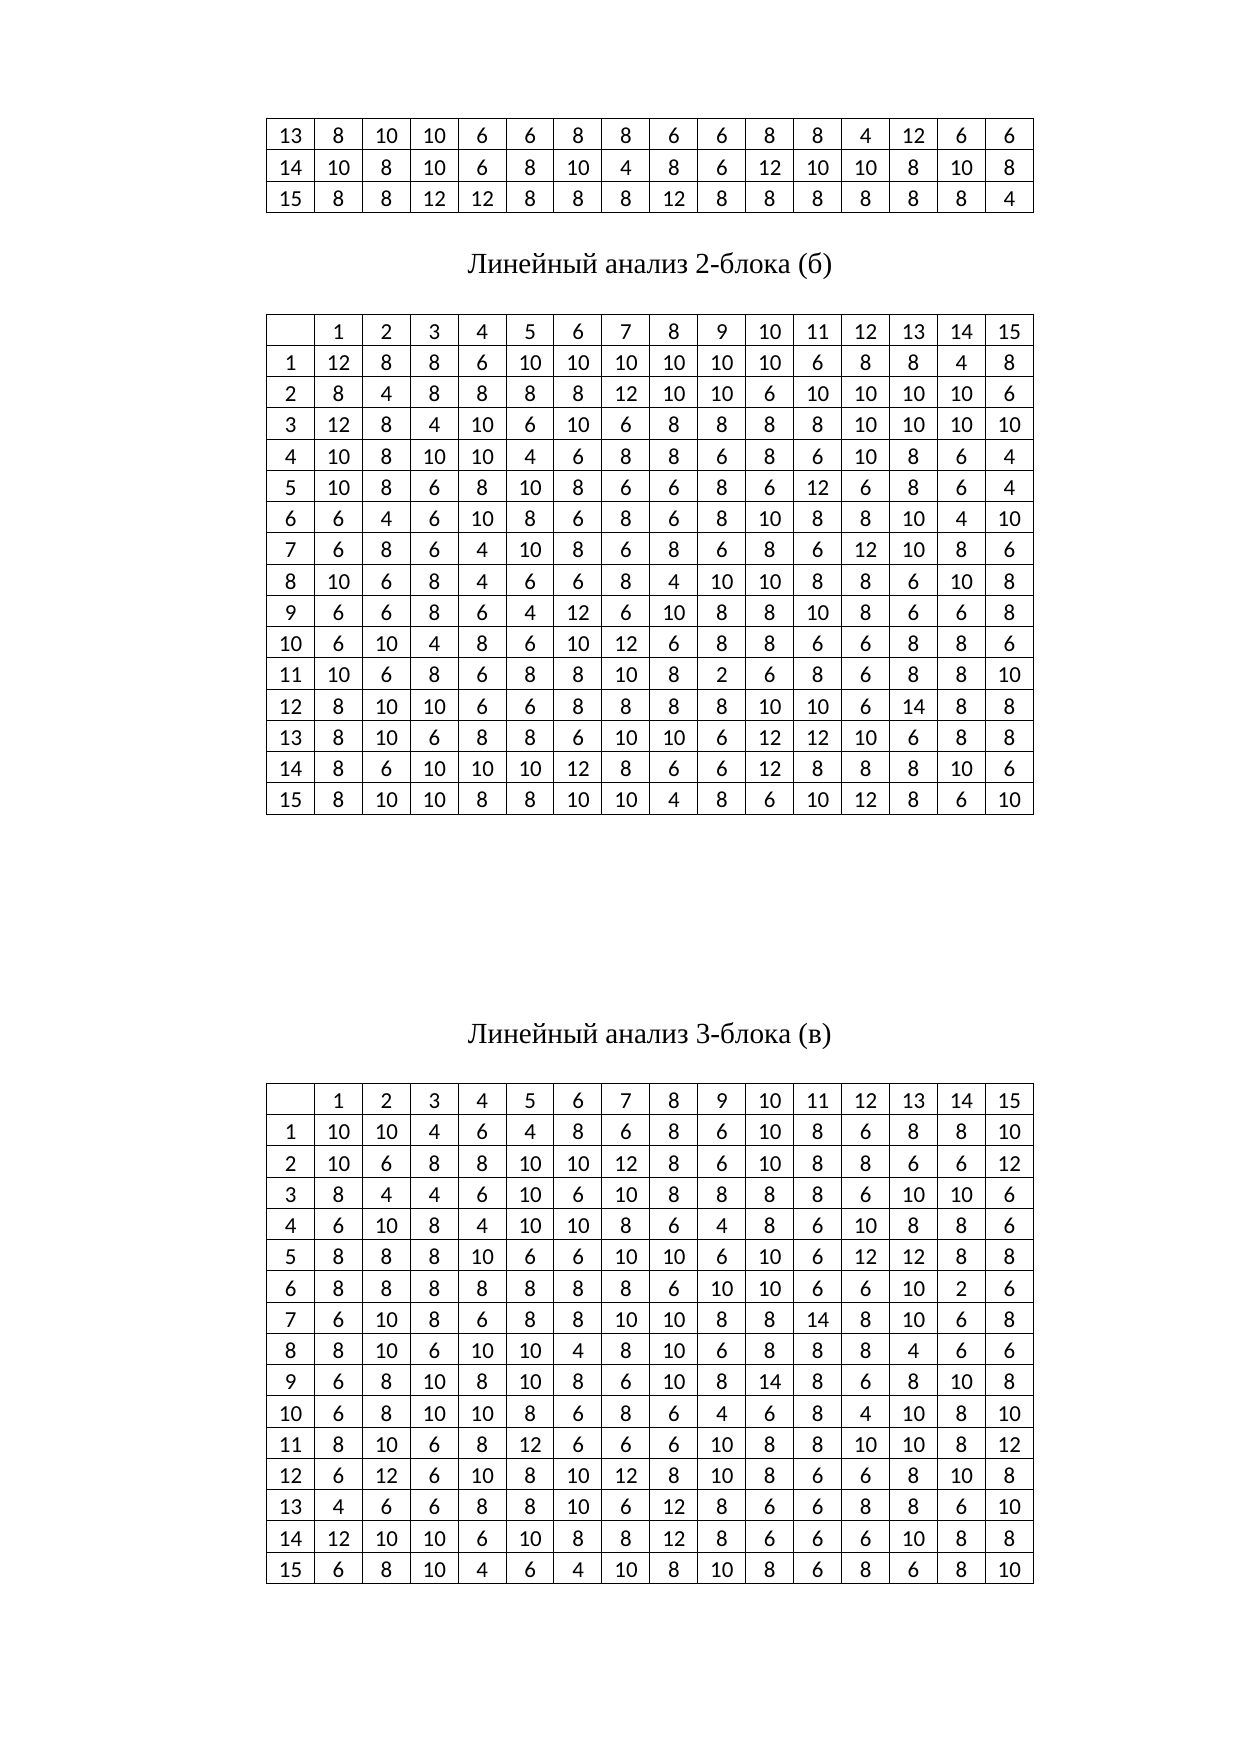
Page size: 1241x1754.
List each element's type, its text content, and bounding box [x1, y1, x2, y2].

table_cell 10 [842, 440, 889, 470]
table_cell 10 [890, 533, 937, 563]
table_cell 12 [267, 690, 314, 720]
table_cell 8 [794, 658, 841, 688]
table_cell 6 [411, 471, 458, 501]
table_cell 12 [315, 346, 362, 376]
table_cell 6 [363, 752, 410, 782]
table_cell 8 [938, 1521, 985, 1552]
table_cell 10 [315, 471, 362, 501]
table_cell 6 [698, 1115, 745, 1145]
table_cell 10 [602, 658, 649, 688]
table_cell 6 [794, 440, 841, 470]
table_cell 14 [267, 1521, 314, 1552]
table_cell 8 [411, 565, 458, 595]
table_cell 6 [507, 690, 553, 720]
table_cell 8 [890, 150, 937, 181]
table_cell 10 [459, 1240, 506, 1270]
table_cell 8 [746, 596, 793, 626]
table_cell 10 [746, 502, 793, 532]
table_cell 10 [363, 1334, 410, 1364]
table_cell 6 [507, 408, 553, 438]
table_cell 10 [411, 119, 458, 149]
table_cell 8 [746, 627, 793, 657]
table_cell 4 [411, 1178, 458, 1208]
table_cell 10 [411, 440, 458, 470]
table_cell 6 [602, 596, 649, 626]
table_cell 6 [650, 1428, 697, 1458]
table_cell 4 [890, 1334, 937, 1364]
table_header 10 [746, 315, 793, 345]
table_cell 14 [267, 150, 314, 181]
table_header [267, 1084, 314, 1114]
table_cell 6 [986, 119, 1033, 149]
table_cell 12 [602, 627, 649, 657]
table_cell 10 [267, 627, 314, 657]
table_cell 6 [938, 440, 985, 470]
table_cell 6 [650, 471, 697, 501]
table_cell 10 [411, 1396, 458, 1427]
table_cell 8 [650, 1553, 697, 1583]
table_header 14 [938, 1084, 985, 1114]
table_cell 10 [459, 752, 506, 782]
table_cell 2 [938, 1271, 985, 1302]
table_cell 10 [459, 1334, 506, 1364]
table_cell 6 [602, 1428, 649, 1458]
table_cell 8 [698, 627, 745, 657]
table_cell 4 [363, 502, 410, 532]
table_header 2 [363, 1084, 410, 1114]
table_cell 8 [746, 1428, 793, 1458]
table_cell 10 [363, 1115, 410, 1145]
table_cell 10 [315, 565, 362, 595]
table_cell 4 [267, 440, 314, 470]
table_cell 6 [315, 1365, 362, 1395]
table_cell 10 [602, 1178, 649, 1208]
table_cell 6 [842, 1365, 889, 1395]
table_cell 10 [315, 1146, 362, 1177]
table_cell 8 [698, 690, 745, 720]
table_cell 6 [507, 1553, 553, 1583]
table_cell 10 [507, 1209, 553, 1239]
table_cell 10 [554, 1459, 601, 1489]
table_cell 6 [459, 150, 506, 181]
table_cell 8 [842, 182, 889, 212]
table_cell 8 [507, 658, 553, 688]
table_cell 6 [746, 377, 793, 407]
table_cell 6 [938, 1334, 985, 1364]
table_cell 14 [267, 752, 314, 782]
table_cell 8 [507, 150, 553, 181]
table_cell 12 [315, 408, 362, 438]
table_cell 8 [746, 1334, 793, 1364]
table_cell 8 [938, 1240, 985, 1270]
table_cell 10 [938, 1365, 985, 1395]
table_cell 8 [890, 440, 937, 470]
table_cell 10 [411, 783, 458, 813]
table_cell 10 [890, 408, 937, 438]
table_header 14 [938, 315, 985, 345]
table_cell 10 [698, 1428, 745, 1458]
table_cell 10 [698, 1271, 745, 1302]
table_cell 10 [363, 721, 410, 751]
table_cell 8 [698, 1303, 745, 1333]
table_cell 4 [315, 1490, 362, 1520]
table_cell 6 [842, 627, 889, 657]
table_cell 4 [986, 471, 1033, 501]
table_cell 6 [363, 1490, 410, 1520]
table_cell 14 [794, 1303, 841, 1333]
table_cell 6 [938, 119, 985, 149]
table_cell 10 [986, 1553, 1033, 1583]
table_cell 8 [411, 658, 458, 688]
table_cell 8 [507, 1396, 553, 1427]
table_cell 8 [986, 565, 1033, 595]
table_cell 4 [411, 408, 458, 438]
table_cell 8 [411, 1303, 458, 1333]
table_cell 10 [698, 1459, 745, 1489]
table_header 4 [459, 315, 506, 345]
table_cell 10 [698, 346, 745, 376]
table_cell 8 [363, 533, 410, 563]
table_cell 10 [554, 346, 601, 376]
table_cell 8 [507, 1271, 553, 1302]
table_cell 6 [315, 502, 362, 532]
table_header 12 [842, 1084, 889, 1114]
table_cell 8 [986, 346, 1033, 376]
table_header 9 [698, 315, 745, 345]
table_cell 11 [267, 658, 314, 688]
table_cell 8 [938, 690, 985, 720]
table_cell 6 [507, 565, 553, 595]
table_cell 4 [842, 1396, 889, 1427]
table_header 6 [554, 315, 601, 345]
table_cell 12 [650, 1521, 697, 1552]
table_cell 10 [938, 752, 985, 782]
table_cell 10 [938, 150, 985, 181]
table_cell 8 [794, 1334, 841, 1364]
table_cell 8 [411, 1146, 458, 1177]
table_cell 8 [794, 119, 841, 149]
table_cell 8 [746, 1553, 793, 1583]
table_cell 10 [554, 627, 601, 657]
table_cell 8 [794, 565, 841, 595]
table_cell 6 [459, 596, 506, 626]
table_cell 6 [315, 627, 362, 657]
table_cell 10 [650, 1240, 697, 1270]
table_cell 6 [411, 721, 458, 751]
table_cell 8 [698, 1365, 745, 1395]
table_cell 6 [602, 533, 649, 563]
table_header 1 [315, 1084, 362, 1114]
table_cell 8 [650, 1459, 697, 1489]
table_cell 8 [411, 1240, 458, 1270]
table_cell 8 [746, 1303, 793, 1333]
table_cell 10 [890, 502, 937, 532]
table_cell 5 [267, 1240, 314, 1270]
table_cell 6 [986, 1334, 1033, 1364]
table_cell 8 [650, 658, 697, 688]
table_cell 6 [698, 533, 745, 563]
table_cell 6 [459, 658, 506, 688]
table_cell 4 [459, 1209, 506, 1239]
table_cell 10 [938, 408, 985, 438]
table_cell 12 [554, 752, 601, 782]
table_cell 8 [602, 690, 649, 720]
table_cell 8 [507, 502, 553, 532]
table_cell 8 [363, 1553, 410, 1583]
table_cell 8 [698, 596, 745, 626]
table_cell 6 [363, 565, 410, 595]
table_cell 2 [267, 1146, 314, 1177]
table_cell 10 [507, 471, 553, 501]
table_cell 12 [602, 377, 649, 407]
table_cell 6 [602, 1490, 649, 1520]
table_cell 10 [411, 1521, 458, 1552]
table_cell 4 [986, 182, 1033, 212]
table_cell 10 [746, 690, 793, 720]
table_cell 8 [315, 752, 362, 782]
table_cell 4 [602, 150, 649, 181]
table_cell 8 [315, 182, 362, 212]
table_cell 9 [267, 1365, 314, 1395]
table_cell 10 [986, 658, 1033, 688]
table_header 5 [507, 1084, 553, 1114]
table_cell 12 [650, 1490, 697, 1520]
table_cell 12 [890, 119, 937, 149]
table_cell 10 [842, 721, 889, 751]
table_header 4 [459, 1084, 506, 1114]
table_cell 8 [794, 1115, 841, 1145]
table_cell 4 [363, 1178, 410, 1208]
table_cell 6 [363, 658, 410, 688]
table_cell 8 [507, 721, 553, 751]
table_cell 6 [698, 1146, 745, 1177]
table_cell 6 [315, 1396, 362, 1427]
table_cell 8 [602, 182, 649, 212]
table_cell 6 [986, 377, 1033, 407]
table_header 13 [890, 1084, 937, 1114]
table_cell 6 [938, 1146, 985, 1177]
table_cell 8 [554, 533, 601, 563]
table_cell 6 [459, 1521, 506, 1552]
table_header 8 [650, 1084, 697, 1114]
table_cell 6 [650, 1271, 697, 1302]
table_cell 10 [363, 1209, 410, 1239]
table_cell 10 [698, 565, 745, 595]
table_cell 8 [794, 752, 841, 782]
table_cell 6 [602, 1115, 649, 1145]
table_cell 8 [698, 408, 745, 438]
table_cell 12 [411, 182, 458, 212]
table_cell 8 [842, 1146, 889, 1177]
table_cell 8 [794, 1396, 841, 1427]
table_cell 6 [650, 627, 697, 657]
table_cell 10 [890, 1178, 937, 1208]
table_cell 10 [315, 658, 362, 688]
table_cell 4 [938, 346, 985, 376]
table_cell 8 [459, 627, 506, 657]
table_cell 10 [986, 1490, 1033, 1520]
table_cell 10 [842, 150, 889, 181]
table_cell 6 [842, 1521, 889, 1552]
table_cell 8 [842, 565, 889, 595]
table_cell 10 [746, 1115, 793, 1145]
table_cell 10 [986, 1396, 1033, 1427]
table_cell 8 [459, 1146, 506, 1177]
table_cell 10 [698, 1553, 745, 1583]
table_cell 8 [459, 1271, 506, 1302]
table_cell 6 [842, 1271, 889, 1302]
table_header 3 [411, 1084, 458, 1114]
table_cell 10 [507, 346, 553, 376]
table_cell 6 [890, 721, 937, 751]
table_cell 2 [267, 377, 314, 407]
table_cell 10 [315, 440, 362, 470]
table_cell 6 [890, 1553, 937, 1583]
table_cell 10 [650, 596, 697, 626]
table_cell 6 [315, 533, 362, 563]
table_cell 12 [746, 721, 793, 751]
text Линейный анализ 3-блока (в) [148, 1016, 1152, 1049]
table_cell 6 [794, 533, 841, 563]
table_cell 8 [890, 1365, 937, 1395]
table_cell 10 [842, 408, 889, 438]
table_cell 8 [602, 1271, 649, 1302]
table_cell 6 [459, 1303, 506, 1333]
table_cell 8 [602, 1334, 649, 1364]
table_cell 8 [507, 1490, 553, 1520]
table_cell 10 [842, 1209, 889, 1239]
table_cell 10 [986, 783, 1033, 813]
table_cell 10 [363, 119, 410, 149]
table_cell 10 [554, 1146, 601, 1177]
table_cell 10 [890, 1396, 937, 1427]
table_cell 4 [698, 1209, 745, 1239]
table_cell 6 [938, 471, 985, 501]
table_cell 8 [986, 1303, 1033, 1333]
table_cell 4 [459, 1553, 506, 1583]
table_cell 8 [554, 690, 601, 720]
table_cell 6 [746, 1396, 793, 1427]
table_header 7 [602, 315, 649, 345]
table_header 8 [650, 315, 697, 345]
table_cell 10 [842, 1428, 889, 1458]
table_cell 10 [890, 1521, 937, 1552]
table_cell 6 [507, 1240, 553, 1270]
table_cell 8 [554, 1115, 601, 1145]
table_cell 8 [459, 1428, 506, 1458]
table_cell 8 [890, 752, 937, 782]
table_cell 8 [267, 565, 314, 595]
text Линейный анализ 2-блока (б) [148, 246, 1152, 280]
table_cell 6 [459, 119, 506, 149]
table_cell 8 [507, 377, 553, 407]
table_cell 6 [938, 1490, 985, 1520]
table_cell 8 [890, 1490, 937, 1520]
table_cell 8 [650, 1178, 697, 1208]
table_cell 6 [554, 440, 601, 470]
table_cell 10 [794, 783, 841, 813]
table_cell 10 [986, 408, 1033, 438]
table_cell 14 [746, 1365, 793, 1395]
table_cell 6 [746, 1490, 793, 1520]
table_cell 6 [459, 1178, 506, 1208]
table_cell 4 [507, 1115, 553, 1145]
table_cell 8 [794, 502, 841, 532]
table_cell 8 [554, 1303, 601, 1333]
table_cell 6 [842, 690, 889, 720]
table_cell 10 [507, 752, 553, 782]
table_cell 8 [411, 346, 458, 376]
table_cell 8 [890, 182, 937, 212]
table_cell 6 [602, 471, 649, 501]
table_header 11 [794, 315, 841, 345]
table_cell 10 [794, 150, 841, 181]
table_cell 6 [698, 440, 745, 470]
table_cell 8 [938, 1553, 985, 1583]
table_cell 4 [554, 1553, 601, 1583]
table_cell 10 [650, 346, 697, 376]
table_cell 12 [554, 596, 601, 626]
table_cell 8 [267, 1334, 314, 1364]
table_cell 10 [315, 1115, 362, 1145]
table_header 7 [602, 1084, 649, 1114]
table_cell 4 [650, 565, 697, 595]
table_cell 6 [459, 346, 506, 376]
table_cell 8 [938, 627, 985, 657]
table_cell 6 [986, 1209, 1033, 1239]
table_cell 13 [267, 1490, 314, 1520]
table_cell 10 [459, 1459, 506, 1489]
table_cell 8 [650, 533, 697, 563]
table_cell 8 [986, 596, 1033, 626]
table_cell 8 [890, 471, 937, 501]
table_cell 8 [363, 440, 410, 470]
table_cell 6 [650, 1209, 697, 1239]
table_cell 8 [363, 182, 410, 212]
table_cell 10 [554, 1490, 601, 1520]
table_cell 6 [746, 658, 793, 688]
table_cell 10 [890, 377, 937, 407]
table_cell 10 [363, 783, 410, 813]
table_cell 12 [602, 1459, 649, 1489]
table_cell 1 [267, 346, 314, 376]
table_cell 10 [363, 1428, 410, 1458]
table_cell 6 [746, 1521, 793, 1552]
table_cell 10 [698, 377, 745, 407]
table_cell 10 [411, 150, 458, 181]
table_cell 8 [986, 150, 1033, 181]
table_cell 8 [794, 1178, 841, 1208]
table_cell 6 [746, 783, 793, 813]
table_cell 10 [938, 1459, 985, 1489]
table_cell 8 [459, 783, 506, 813]
table_cell 8 [746, 1178, 793, 1208]
table_cell 8 [650, 690, 697, 720]
table_cell 10 [363, 1521, 410, 1552]
table_cell 6 [986, 533, 1033, 563]
table_cell 10 [890, 1271, 937, 1302]
table_cell 8 [698, 471, 745, 501]
table_cell 8 [938, 182, 985, 212]
table_header 12 [842, 315, 889, 345]
table_cell 8 [554, 182, 601, 212]
table_cell 10 [554, 408, 601, 438]
table_cell 6 [890, 1146, 937, 1177]
table_cell 10 [938, 377, 985, 407]
table_cell 10 [650, 377, 697, 407]
table_cell 6 [986, 1271, 1033, 1302]
table_cell 5 [267, 471, 314, 501]
table_cell 13 [267, 119, 314, 149]
table_cell 10 [842, 377, 889, 407]
table_cell 6 [986, 1178, 1033, 1208]
table_cell 10 [794, 596, 841, 626]
table_cell 8 [746, 182, 793, 212]
table_cell 8 [890, 346, 937, 376]
table_cell 8 [890, 1459, 937, 1489]
table_cell 12 [459, 182, 506, 212]
table_cell 8 [746, 533, 793, 563]
table_cell 10 [554, 1209, 601, 1239]
table_cell 10 [602, 1303, 649, 1333]
table_cell 10 [650, 1303, 697, 1333]
table_cell 6 [650, 119, 697, 149]
table_cell 10 [746, 565, 793, 595]
table_cell 10 [890, 1303, 937, 1333]
table_cell 11 [267, 1428, 314, 1458]
table_cell 8 [698, 1521, 745, 1552]
table_cell 8 [842, 502, 889, 532]
table_cell 8 [363, 471, 410, 501]
table_cell 10 [602, 1240, 649, 1270]
table_cell 8 [602, 1209, 649, 1239]
table_cell 6 [986, 752, 1033, 782]
table_cell 8 [602, 1396, 649, 1427]
table_cell 8 [842, 596, 889, 626]
table_cell 8 [746, 408, 793, 438]
table_cell 12 [746, 150, 793, 181]
table_cell 10 [315, 150, 362, 181]
table_cell 8 [411, 596, 458, 626]
table_cell 8 [315, 1178, 362, 1208]
table_cell 8 [363, 1271, 410, 1302]
table_cell 6 [650, 502, 697, 532]
table_cell 10 [459, 502, 506, 532]
table_cell 8 [554, 471, 601, 501]
table_cell 10 [746, 1271, 793, 1302]
table_cell 8 [746, 1209, 793, 1239]
table_cell 8 [938, 721, 985, 751]
table_cell 10 [746, 1146, 793, 1177]
table_cell 8 [698, 1178, 745, 1208]
table_cell 6 [890, 596, 937, 626]
table_cell 6 [698, 721, 745, 751]
table_cell 12 [794, 471, 841, 501]
table_cell 10 [507, 1521, 553, 1552]
table_cell 12 [650, 182, 697, 212]
table_cell 8 [363, 408, 410, 438]
table_cell 10 [986, 502, 1033, 532]
table_cell 10 [267, 1396, 314, 1427]
table_cell 10 [890, 1428, 937, 1458]
table_cell 8 [554, 119, 601, 149]
table_cell 8 [363, 346, 410, 376]
table_cell 10 [650, 1334, 697, 1364]
table_cell 10 [746, 1240, 793, 1270]
table_cell 10 [363, 627, 410, 657]
table_cell 8 [842, 1490, 889, 1520]
table_cell 8 [315, 783, 362, 813]
table_cell 2 [698, 658, 745, 688]
table_cell 8 [794, 1146, 841, 1177]
table_cell 3 [267, 1178, 314, 1208]
table_cell 10 [459, 408, 506, 438]
table_cell 6 [842, 1178, 889, 1208]
table_cell 8 [554, 1521, 601, 1552]
table_cell 8 [459, 1365, 506, 1395]
table_cell 6 [411, 502, 458, 532]
table_cell 12 [986, 1428, 1033, 1458]
table_cell 6 [554, 1396, 601, 1427]
table_cell 8 [315, 377, 362, 407]
table_cell 8 [602, 1521, 649, 1552]
table_cell 8 [986, 1240, 1033, 1270]
table_cell 8 [698, 502, 745, 532]
table_cell 6 [411, 1459, 458, 1489]
table_header 13 [890, 315, 937, 345]
table_cell 10 [650, 1365, 697, 1395]
table_cell 6 [794, 1521, 841, 1552]
table_cell 12 [890, 1240, 937, 1270]
table_cell 8 [698, 783, 745, 813]
table_cell 6 [794, 1209, 841, 1239]
table_cell 6 [938, 596, 985, 626]
table_cell 8 [507, 182, 553, 212]
table_cell 10 [507, 1365, 553, 1395]
table_cell 8 [938, 658, 985, 688]
table_cell 4 [459, 565, 506, 595]
table_cell 6 [938, 783, 985, 813]
table_cell 6 [794, 1459, 841, 1489]
table_cell 10 [507, 1146, 553, 1177]
table_cell 6 [602, 1365, 649, 1395]
table_cell 6 [507, 627, 553, 657]
table_cell 6 [554, 1240, 601, 1270]
table_cell 10 [411, 1365, 458, 1395]
table_cell 6 [363, 1146, 410, 1177]
table_cell 8 [507, 1303, 553, 1333]
table_cell 6 [842, 658, 889, 688]
table_cell 8 [938, 1396, 985, 1427]
table_header 1 [315, 315, 362, 345]
table_cell 8 [650, 150, 697, 181]
table_cell 6 [794, 1240, 841, 1270]
table_cell 4 [650, 783, 697, 813]
table_cell 10 [794, 377, 841, 407]
table_cell 6 [363, 596, 410, 626]
table_cell 8 [554, 1365, 601, 1395]
table_cell 4 [459, 533, 506, 563]
table_cell 8 [746, 440, 793, 470]
table_cell 12 [842, 1240, 889, 1270]
table_cell 8 [507, 1459, 553, 1489]
table_cell 8 [459, 721, 506, 751]
table_cell 8 [602, 440, 649, 470]
table_cell 4 [411, 1115, 458, 1145]
table_header 6 [554, 1084, 601, 1114]
table_cell 8 [794, 182, 841, 212]
table_cell 6 [267, 502, 314, 532]
table_cell 8 [890, 627, 937, 657]
table_cell 6 [794, 627, 841, 657]
table_cell 6 [938, 1303, 985, 1333]
table_cell 12 [746, 752, 793, 782]
table_cell 8 [938, 1209, 985, 1239]
table_cell 8 [315, 1271, 362, 1302]
table_cell 12 [267, 1459, 314, 1489]
table_cell 8 [746, 1459, 793, 1489]
table_cell 6 [315, 1459, 362, 1489]
table_cell 6 [459, 1115, 506, 1145]
table_cell 8 [650, 1146, 697, 1177]
table_cell 10 [411, 1553, 458, 1583]
table_cell 6 [698, 1240, 745, 1270]
table_cell 3 [267, 408, 314, 438]
table_cell 8 [602, 119, 649, 149]
table_cell 6 [842, 1115, 889, 1145]
table_cell 6 [411, 1428, 458, 1458]
table_cell 10 [363, 690, 410, 720]
table_cell 8 [315, 1240, 362, 1270]
table_header [267, 315, 314, 345]
table_cell 8 [315, 1334, 362, 1364]
table_cell 8 [890, 658, 937, 688]
table_cell 10 [938, 565, 985, 595]
table_cell 15 [267, 1553, 314, 1583]
table_cell 6 [794, 346, 841, 376]
table_cell 8 [315, 1428, 362, 1458]
table_cell 6 [842, 1459, 889, 1489]
table_cell 8 [794, 1365, 841, 1395]
table_cell 14 [890, 690, 937, 720]
table_cell 8 [794, 1428, 841, 1458]
table_cell 8 [986, 1459, 1033, 1489]
table_header 15 [986, 1084, 1033, 1114]
table_cell 6 [411, 1334, 458, 1364]
table_cell 8 [602, 752, 649, 782]
table_cell 4 [411, 627, 458, 657]
table_cell 12 [986, 1146, 1033, 1177]
table_cell 6 [554, 721, 601, 751]
table_cell 10 [986, 1115, 1033, 1145]
table_cell 8 [363, 150, 410, 181]
table_cell 8 [938, 1428, 985, 1458]
table_cell 10 [459, 440, 506, 470]
table_cell 8 [890, 783, 937, 813]
table_cell 4 [507, 596, 553, 626]
table_cell 8 [602, 502, 649, 532]
table_cell 8 [698, 182, 745, 212]
table_cell 8 [746, 119, 793, 149]
table_cell 7 [267, 1303, 314, 1333]
table_cell 12 [315, 1521, 362, 1552]
table_cell 10 [602, 783, 649, 813]
table_cell 12 [842, 783, 889, 813]
table_cell 8 [650, 408, 697, 438]
table_cell 8 [842, 752, 889, 782]
table_cell 8 [986, 1365, 1033, 1395]
table_cell 8 [842, 346, 889, 376]
table_cell 4 [507, 440, 553, 470]
table_cell 4 [554, 1334, 601, 1364]
table_cell 8 [554, 1271, 601, 1302]
table_cell 8 [842, 1303, 889, 1333]
table_cell 6 [267, 1271, 314, 1302]
table_header 15 [986, 315, 1033, 345]
table_cell 6 [554, 1428, 601, 1458]
table_header 5 [507, 315, 553, 345]
table_cell 6 [554, 1178, 601, 1208]
table_cell 6 [746, 471, 793, 501]
table_cell 10 [363, 1303, 410, 1333]
table_cell 6 [842, 471, 889, 501]
table_cell 8 [363, 1396, 410, 1427]
table_cell 10 [507, 1178, 553, 1208]
table_cell 10 [507, 1334, 553, 1364]
table_cell 6 [794, 1490, 841, 1520]
table_cell 8 [411, 1271, 458, 1302]
table_header 9 [698, 1084, 745, 1114]
table_cell 4 [938, 502, 985, 532]
table_cell 10 [650, 721, 697, 751]
table_cell 8 [938, 533, 985, 563]
table_cell 8 [890, 1115, 937, 1145]
table_cell 13 [267, 721, 314, 751]
table_header 3 [411, 315, 458, 345]
table_cell 10 [602, 346, 649, 376]
table_cell 8 [315, 721, 362, 751]
table_cell 6 [794, 1271, 841, 1302]
table_cell 8 [315, 119, 362, 149]
table_cell 8 [842, 1553, 889, 1583]
table_cell 1 [267, 1115, 314, 1145]
table_cell 6 [698, 752, 745, 782]
table_cell 8 [602, 565, 649, 595]
table_header 11 [794, 1084, 841, 1114]
table_cell 10 [938, 1178, 985, 1208]
table_cell 8 [554, 658, 601, 688]
table_cell 8 [459, 471, 506, 501]
table_cell 8 [363, 1240, 410, 1270]
table_cell 4 [267, 1209, 314, 1239]
table_cell 4 [842, 119, 889, 149]
table_cell 8 [459, 1490, 506, 1520]
table_cell 8 [986, 721, 1033, 751]
table_cell 6 [459, 690, 506, 720]
table_cell 10 [507, 533, 553, 563]
table_cell 10 [554, 783, 601, 813]
table_cell 6 [650, 1396, 697, 1427]
table_cell 6 [315, 1553, 362, 1583]
table_cell 6 [554, 502, 601, 532]
table_cell 6 [650, 752, 697, 782]
table_cell 12 [842, 533, 889, 563]
table_cell 4 [363, 377, 410, 407]
table_cell 8 [411, 377, 458, 407]
table_cell 6 [698, 119, 745, 149]
table_cell 8 [363, 1365, 410, 1395]
table_cell 10 [602, 721, 649, 751]
table_cell 10 [794, 690, 841, 720]
table_cell 8 [650, 1115, 697, 1145]
table_cell 6 [315, 1303, 362, 1333]
table_cell 6 [507, 119, 553, 149]
table_cell 10 [746, 346, 793, 376]
table_cell 12 [794, 721, 841, 751]
table_cell 8 [698, 1490, 745, 1520]
table_cell 10 [411, 752, 458, 782]
table_cell 15 [267, 783, 314, 813]
table_header 2 [363, 315, 410, 345]
table_cell 6 [890, 565, 937, 595]
table_cell 6 [698, 1334, 745, 1364]
table_cell 8 [986, 1521, 1033, 1552]
table_cell 10 [602, 1553, 649, 1583]
table_cell 6 [698, 150, 745, 181]
table_cell 10 [459, 1396, 506, 1427]
table_cell 6 [554, 565, 601, 595]
table_cell 6 [315, 596, 362, 626]
table_cell 6 [602, 408, 649, 438]
table_cell 12 [507, 1428, 553, 1458]
table_cell 6 [986, 627, 1033, 657]
table_cell 8 [794, 408, 841, 438]
table_cell 7 [267, 533, 314, 563]
table_cell 8 [507, 783, 553, 813]
table_cell 6 [411, 533, 458, 563]
table_header 10 [746, 1084, 793, 1114]
table_cell 8 [938, 1115, 985, 1145]
table_cell 10 [411, 690, 458, 720]
table_cell 8 [890, 1209, 937, 1239]
table_cell 8 [411, 1209, 458, 1239]
table_cell 9 [267, 596, 314, 626]
table_cell 8 [554, 377, 601, 407]
table_cell 6 [315, 1209, 362, 1239]
table_cell 6 [411, 1490, 458, 1520]
table_cell 8 [315, 690, 362, 720]
table_cell 12 [602, 1146, 649, 1177]
table_cell 15 [267, 182, 314, 212]
table_cell 6 [794, 1553, 841, 1583]
table_cell 8 [650, 440, 697, 470]
table_cell 4 [986, 440, 1033, 470]
table_cell 10 [554, 150, 601, 181]
table_cell 4 [698, 1396, 745, 1427]
table_cell 8 [986, 690, 1033, 720]
table_cell 12 [363, 1459, 410, 1489]
table_cell 8 [842, 1334, 889, 1364]
table_cell 8 [459, 377, 506, 407]
